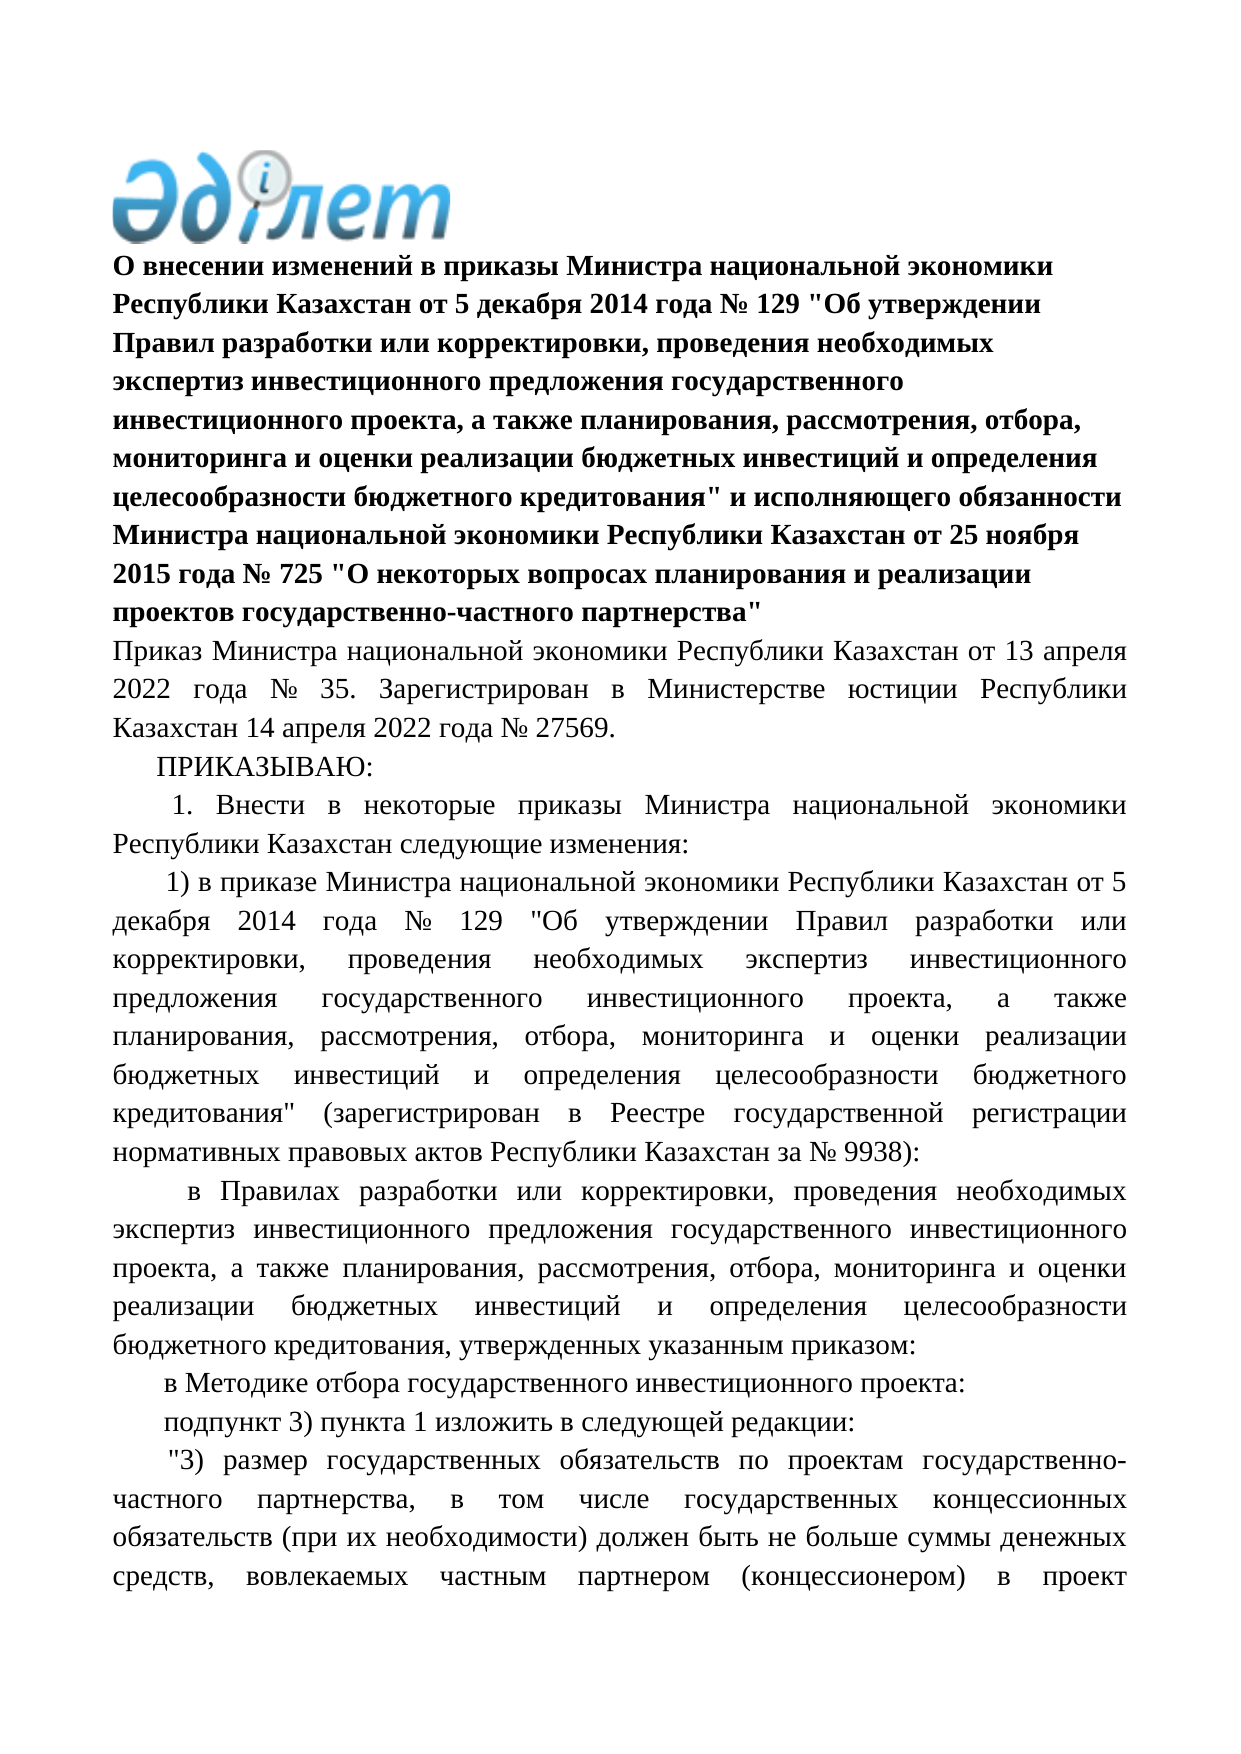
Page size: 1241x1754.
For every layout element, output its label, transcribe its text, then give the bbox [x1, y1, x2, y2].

text в Методике отбора государственного инвестиционного проекта: [112, 1365, 1128, 1399]
text 1) в приказе Министра национальной экономики Республики Казахстан от 5 декабря 2014 года № 129 "Об утверждении Правил разработки или корректировки, проведения необходимых экспертиз инвестиционного предложения государственного инвестиционного проекта, а также планирования, рассмотрения, отбора, мониторинга и оценки реализации бюджетных инвестиций и определения целесообразности бюджетного кредитования" (зарегистрирован в Реестре государственной регистрации нормативных правовых актов Республики Казахстан за № 9938): [112, 864, 1128, 1168]
text подпункт 3) пункта 1 изложить в следующей редакции: [112, 1404, 1128, 1437]
text О внесении изменений в приказы Министра национальной экономики Республики Казахстан от 5 декабря 2014 года № 129 "Об утверждении Правил разработки или корректировки, проведения необходимых экспертиз инвестиционного предложения государственного инвестиционного проекта, а также планирования, рассмотрения, отбора, мониторинга и оценки реализации бюджетных инвестиций и определения целесообразности бюджетного кредитования" и исполняющего обязанности Министра национальной экономики Республики Казахстан от 25 ноября 2015 года № 725 "О некоторых вопросах планирования и реализации проектов государственно-частного партнерства" [112, 248, 1128, 628]
text 1. Внести в некоторые приказы Министра национальной экономики Республики Казахстан следующие изменения: [112, 787, 1128, 859]
text Приказ Министра национальной экономики Республики Казахстан от 13 апреля 2022 года № 35. Зарегистрирован в Министерстве юстиции Республики Казахстан 14 апреля 2022 года № 27569. [112, 633, 1128, 744]
text в Правилах разработки или корректировки, проведения необходимых экспертиз инвестиционного предложения государственного инвестиционного проекта, а также планирования, рассмотрения, отбора, мониторинга и оценки реализации бюджетных инвестиций и определения целесообразности бюджетного кредитования, утвержденных указанным приказом: [112, 1173, 1128, 1360]
text ПРИКАЗЫВАЮ: [112, 749, 1128, 782]
picture [112, 150, 451, 244]
